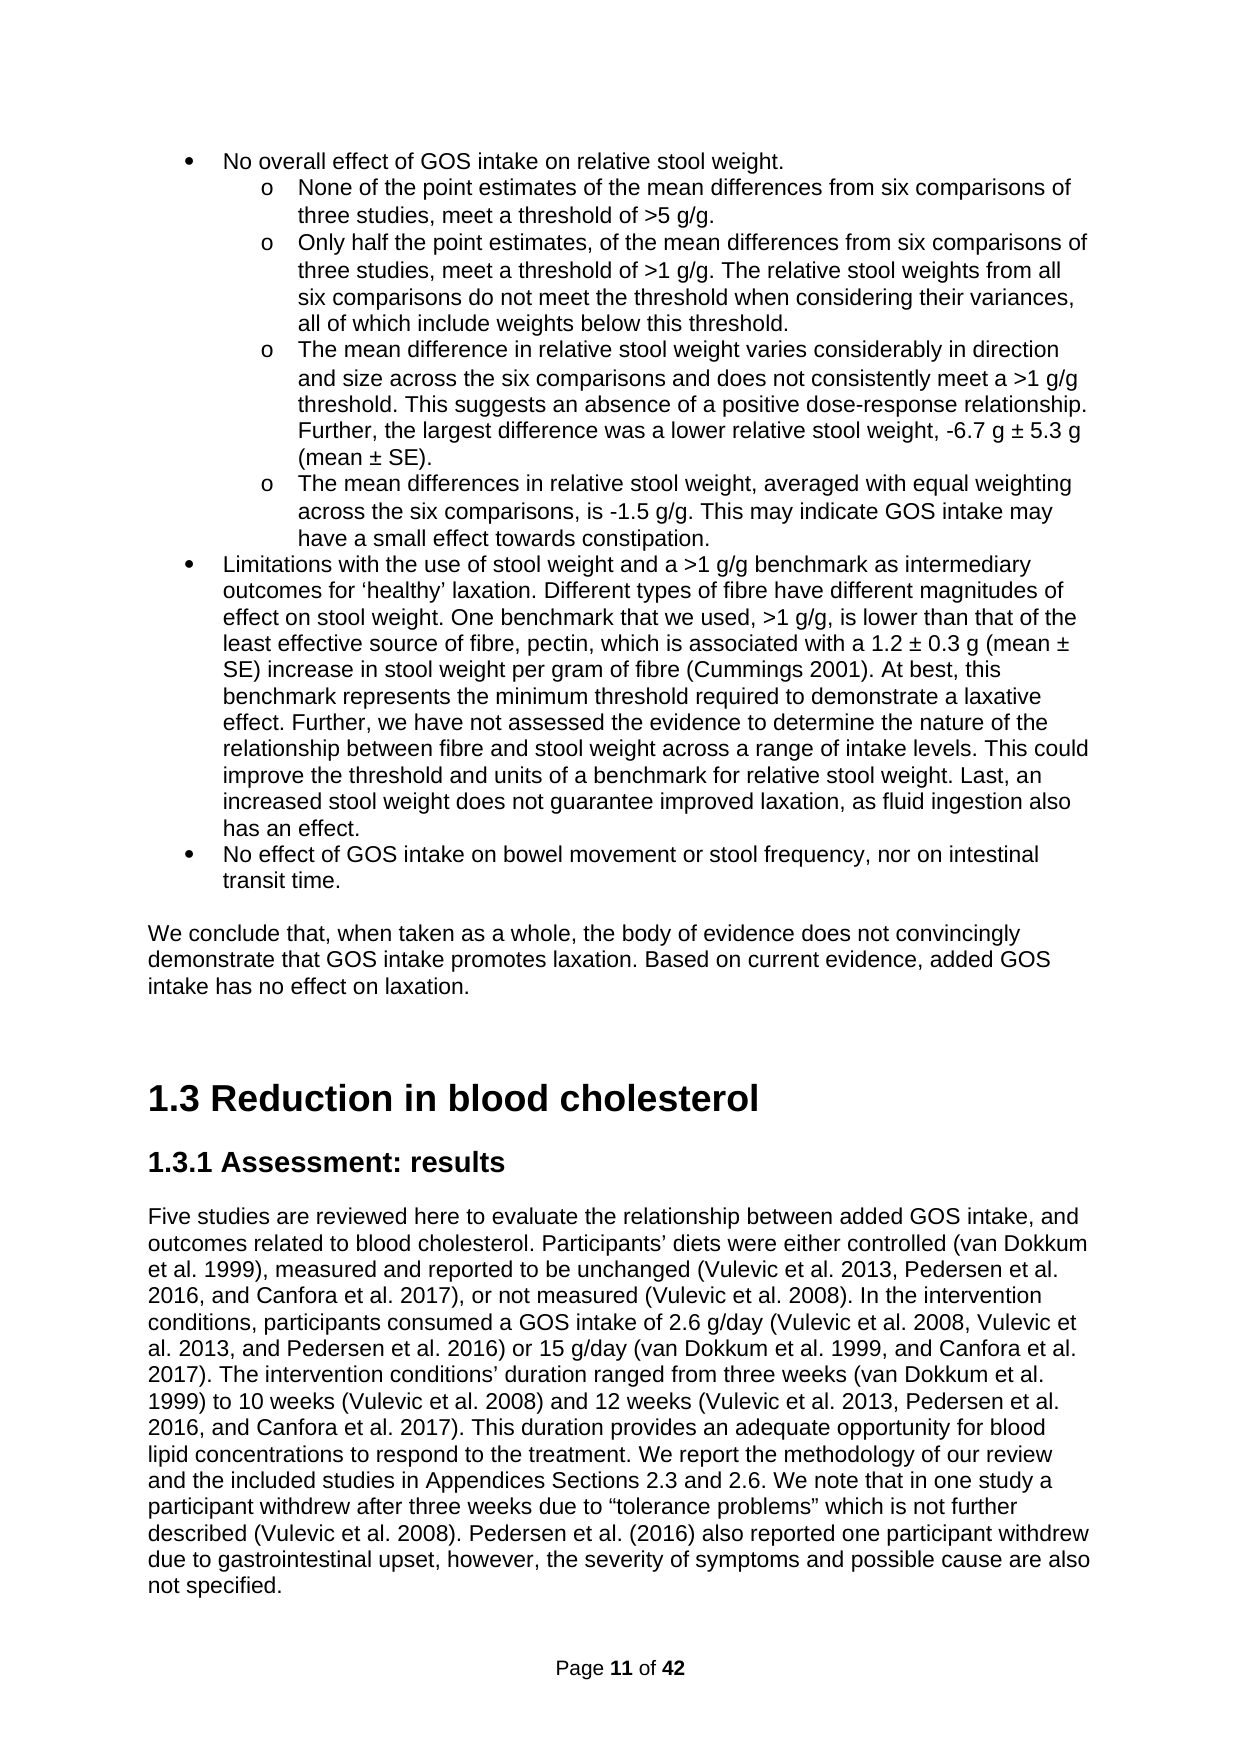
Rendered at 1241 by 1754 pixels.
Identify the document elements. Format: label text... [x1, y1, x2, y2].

subtitle 1.3.1 Assessment: results [148, 1145, 1092, 1178]
list None of the point estimates of the mean differences from six comparisons of three studies, meet a threshold of >5 g/g. [260, 174, 1092, 229]
text Five studies are reviewed here to evaluate the relationship between added GOS intake, and outcomes related to blood cholesterol. Participants’ diets were either controlled (van Dokkum et al. 1999), measured and reported to be unchanged (Vulevic et al. 2013, Pedersen et al. 2016, and Canfora et al. 2017), or not measured (Vulevic et al. 2008). In the intervention conditions, participants consumed a GOS intake of 2.6 g/day (Vulevic et al. 2008, Vulevic et al. 2013, and Pedersen et al. 2016) or 15 g/day (van Dokkum et al. 1999, and Canfora et al. 2017). The intervention conditions’ duration ranged from three weeks (van Dokkum et al. 1999) to 10 weeks (Vulevic et al. 2008) and 12 weeks (Vulevic et al. 2013, Pedersen et al. 2016, and Canfora et al. 2017). This duration provides an adequate opportunity for blood lipid concentrations to respond to the treatment. We report the methodology of our review and the included studies in Appendices Sections 2.3 and 2.6. We note that in one study a participant withdrew after three weeks due to “tolerance problems” which is not further described (Vulevic et al. 2008). Pedersen et al. (2016) also reported one participant withdrew due to gastrointestinal upset, however, the severity of symptoms and possible cause are also not specified. [148, 1203, 1092, 1599]
list Limitations with the use of stool weight and a >1 g/g benchmark as intermediary outcomes for ‘healthy’ laxation. Different types of fibre have different magnitudes of effect on stool weight. One benchmark that we used, >1 g/g, is lower than that of the least effective source of fibre, pectin, which is associated with a 1.2 ± 0.3 g (mean ± SE) increase in stool weight per gram of fibre (Cummings 2001). At best, this benchmark represents the minimum threshold required to demonstrate a laxative effect. Further, we have not assessed the evidence to determine the nature of the relationship between fibre and stool weight across a range of intake levels. This could improve the threshold and units of a benchmark for relative stool weight. Last, an increased stool weight does not guarantee improved laxation, as fluid ingestion also has an effect. [185, 551, 1092, 841]
list Only half the point estimates, of the mean differences from six comparisons of three studies, meet a threshold of >1 g/g. The relative stool weights from all six comparisons do not meet the threshold when considering their variances, all of which include weights below this threshold. [260, 229, 1092, 336]
list No overall effect of GOS intake on relative stool weight. [185, 148, 1092, 174]
list The mean differences in relative stool weight, averaged with equal weighting across the six comparisons, is -1.5 g/g. This may indicate GOS intake may have a small effect towards constipation. [260, 470, 1092, 551]
subtitle 1.3 Reduction in blood cholesterol [148, 1077, 1092, 1120]
text We conclude that, when taken as a whole, the body of evidence does not convincingly demonstrate that GOS intake promotes laxation. Based on current evidence, added GOS intake has no effect on laxation. [148, 920, 1092, 999]
list No effect of GOS intake on bowel movement or stool frequency, nor on intestinal transit time. [185, 841, 1092, 893]
list The mean difference in relative stool weight varies considerably in direction and size across the six comparisons and does not consistently meet a >1 g/g threshold. This suggests an absence of a positive dose-response relationship. Further, the largest difference was a lower relative stool weight, -6.7 g ± 5.3 g (mean ± SE). [260, 336, 1092, 470]
